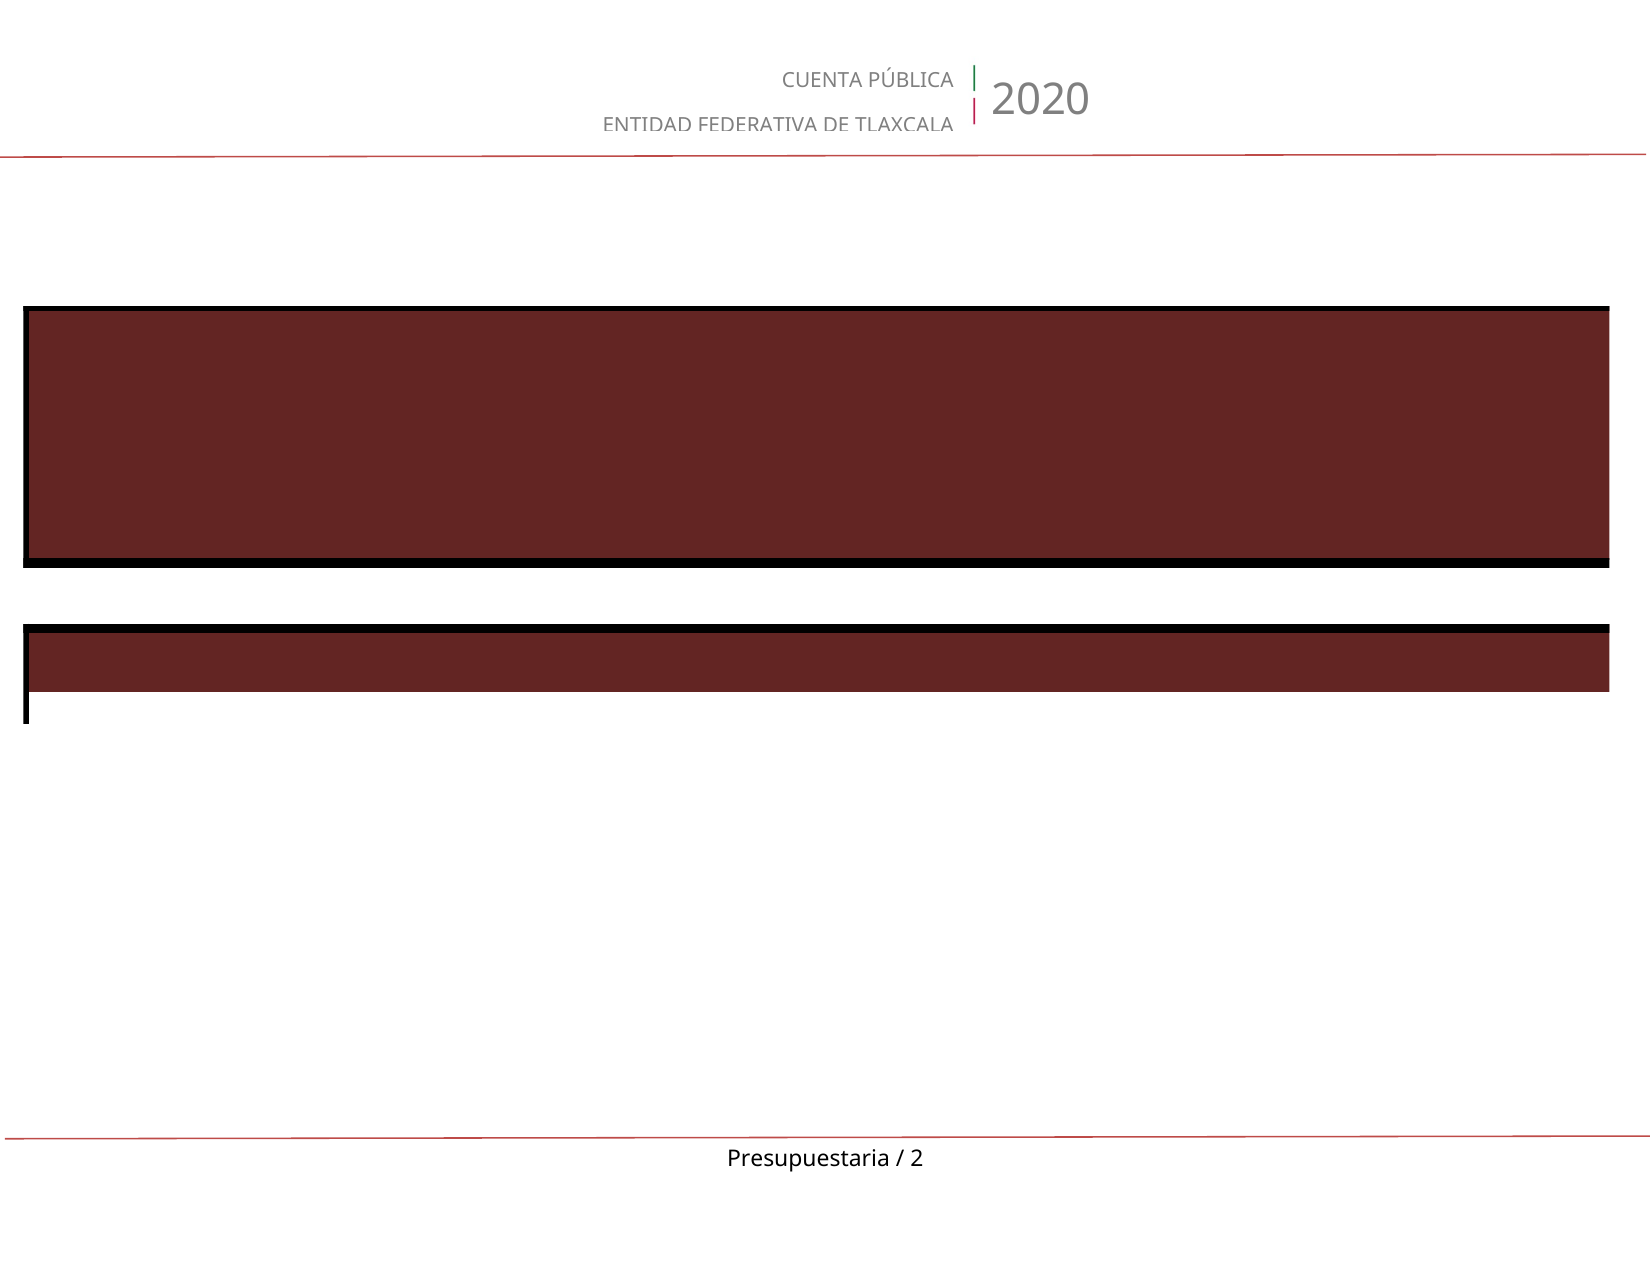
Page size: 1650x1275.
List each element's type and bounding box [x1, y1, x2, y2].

picture [968, 56, 985, 127]
